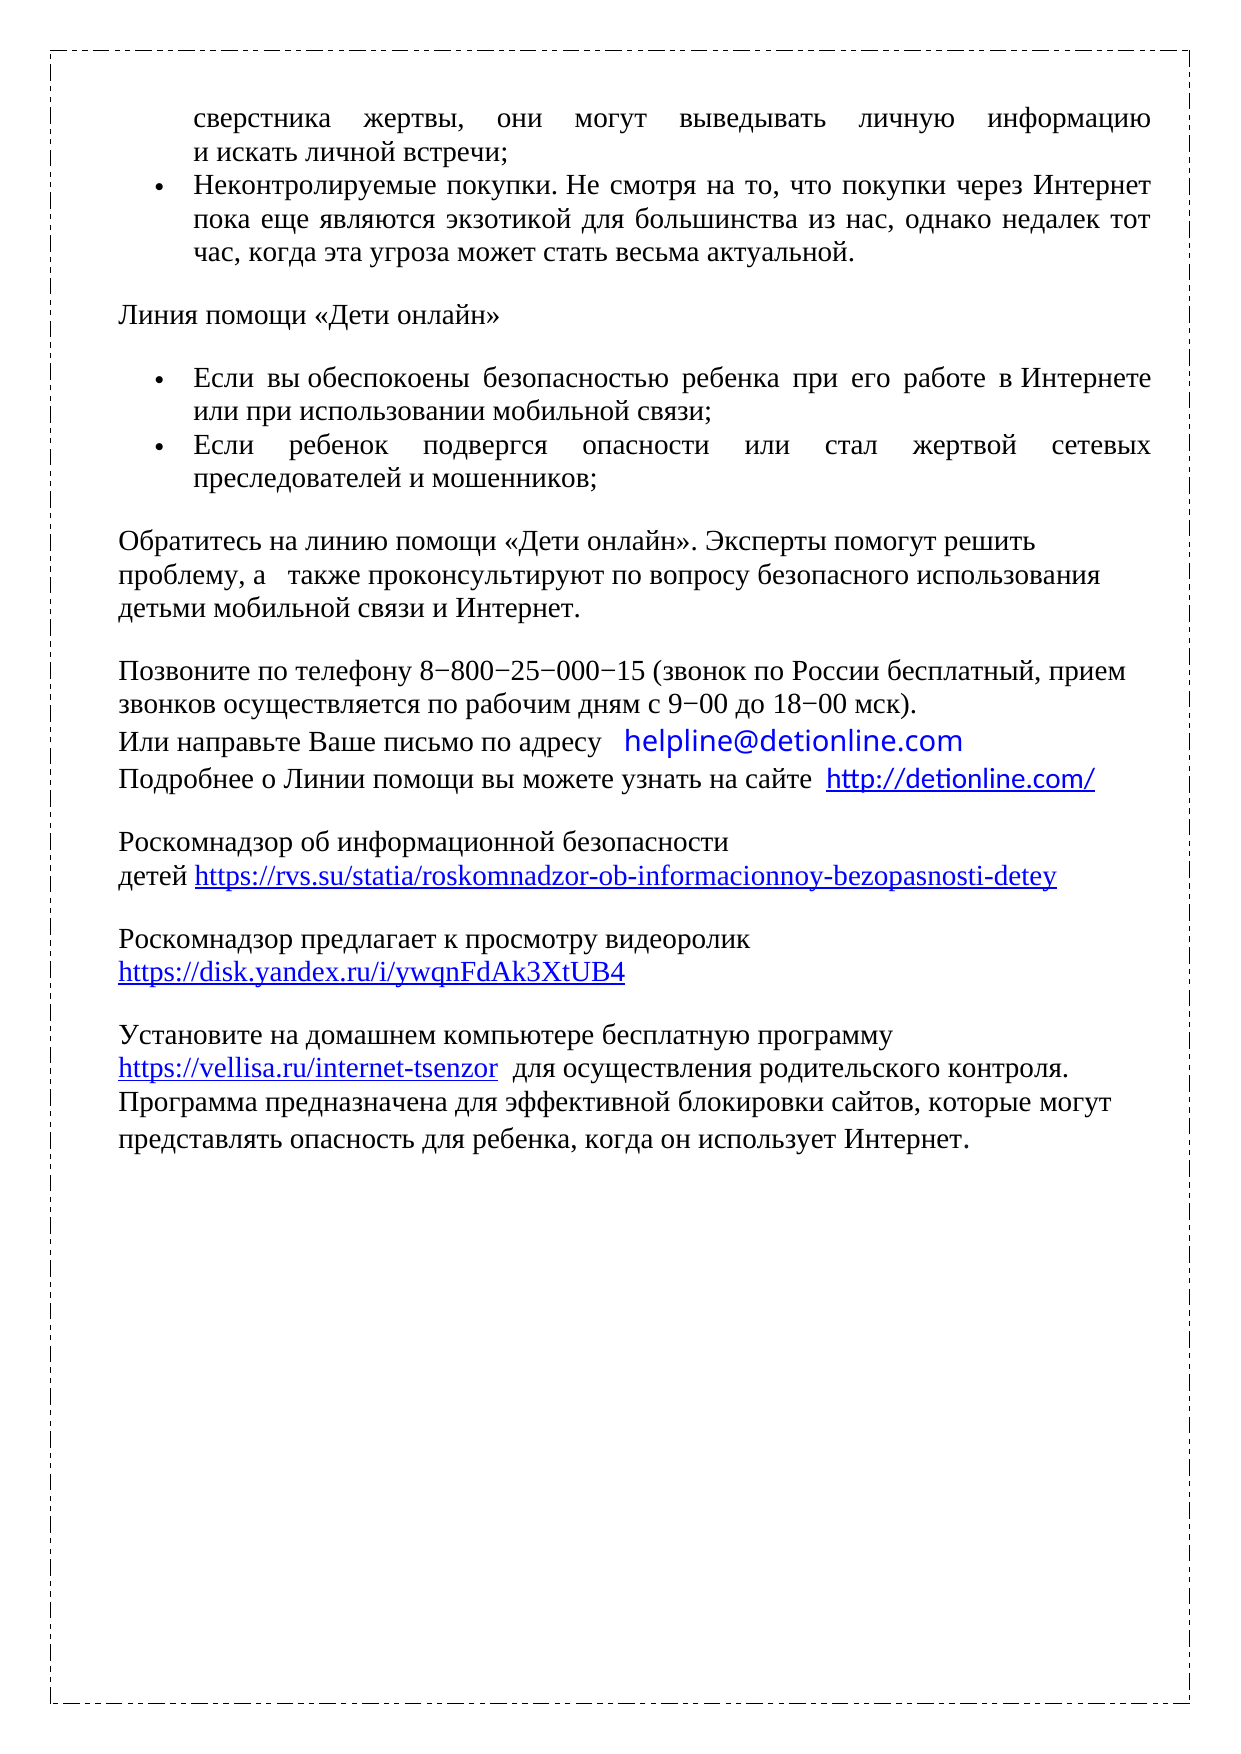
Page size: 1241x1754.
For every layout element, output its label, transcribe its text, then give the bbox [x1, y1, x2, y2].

text Роскомнадзор предлагает к просмотру видеоролик https://disk.yandex.ru/i/ywqnFdAk3XtUB4 [118, 921, 1152, 988]
text Линия помощи «Дети онлайн» [118, 297, 1152, 331]
list Если вы обеспокоены безопасностью ребенка при его работе в Интернете или при использовании мобильной связи; [156, 360, 1152, 427]
list Если ребенок подвергся опасности или стал жертвой сетевых преследователей и мошенников; [156, 427, 1152, 494]
text Обратитесь на линию помощи «Дети онлайн». Эксперты помогут решить проблему, а также проконсультируют по вопросу безопасного использования детьми мобильной связи и Интернет. [118, 523, 1152, 624]
text Установите на домашнем компьютере бесплатную программу https://vellisa.ru/internet-tsenzor для осуществления родительского контроля. Программа предназначена для эффективной блокировки сайтов, которые могут представлять опасность для ребенка, когда он использует Интернет. [118, 1017, 1152, 1157]
text Роскомнадзор об информационной безопасности детей https://rvs.su/statia/roskomnadzor-ob-informacionnoy-bezopasnosti-detey [118, 824, 1152, 892]
text Позвоните по телефону 8−800−25−000−15 (звонок по России бесплатный, прием звонков осуществляется по рабочим дням с 9−00 до 18−00 мск). Или направьте Ваше письмо по адресу helpline@detionline.com Подробнее о Линии помощи вы можете узнать на сайте http://detionline.com/ [118, 653, 1152, 795]
list Неконтролируемые покупки. Не смотря на то, что покупки через Интернет пока еще являются экзотикой для большинства из нас, однако недалек тот час, когда эта угроза может стать весьма актуальной. [156, 167, 1152, 268]
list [156, 100, 1152, 167]
